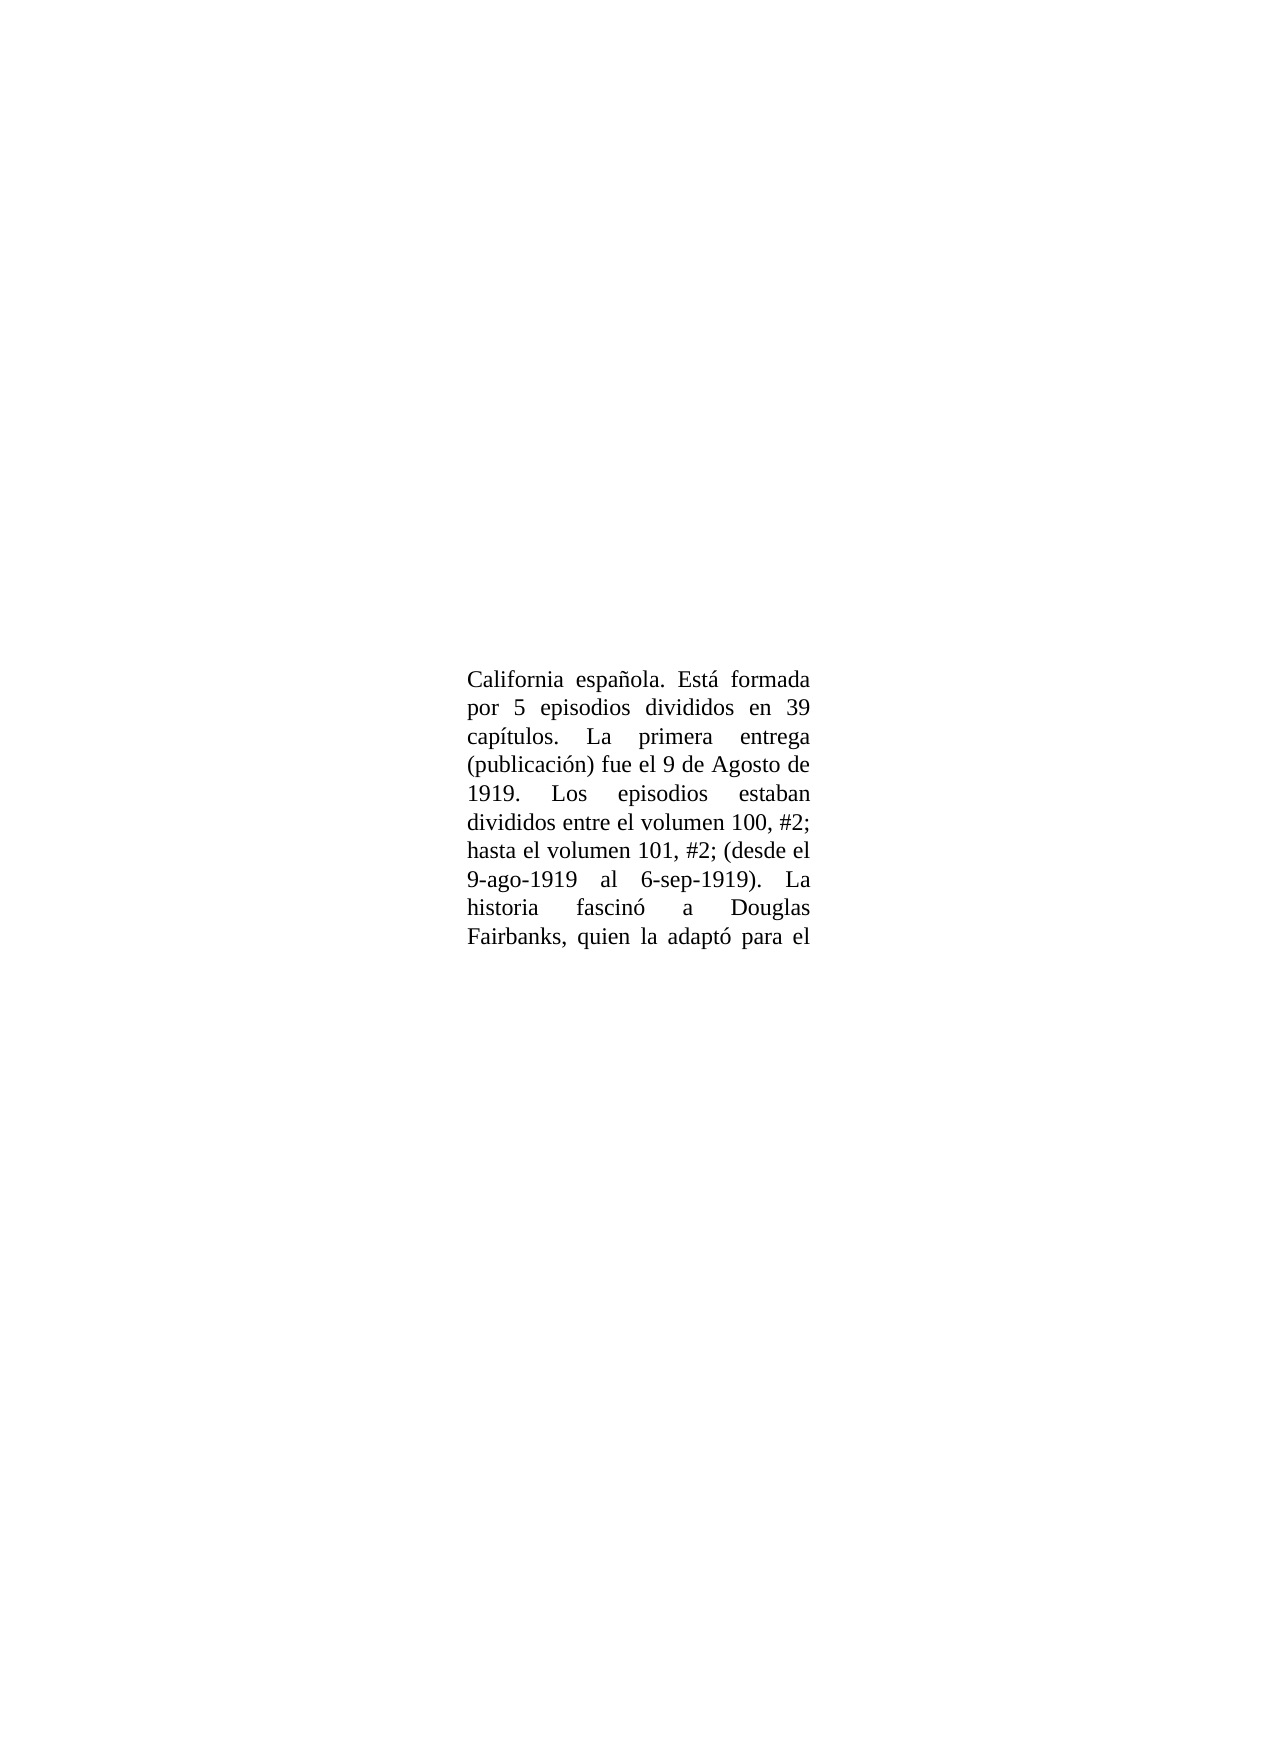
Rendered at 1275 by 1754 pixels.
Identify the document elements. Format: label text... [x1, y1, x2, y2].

text La historia original: «La maldición de Capistrano», es un relato escrito por Johnston McCulley en 1919. Fue publicado por entregas, en la revista pulp semanal: All-Story Weekly. Con esta historia empieza la leyenda del personaje de ficción: «El Zorro», creado por este autor. Un héroe romántico con una identidad secreta, que lucha contra la injusticia y la opresión en el pueblo de Los Ángeles de la antigua California española. Está formada por 5 episodios divididos en 39 capítulos. La primera entrega (publicación) fue el 9 de Agosto de 1919. Los episodios estaban divididos entre el volumen 100, #2; hasta el volumen 101, #2; (desde el 9-ago-1919 al 6-sep-1919). La historia fascinó a Douglas Fairbanks, quien la adaptó para el cine en la película muda: The Mark of Zorro, estrenada en 1920. Luego del éxito de la película (basada en la historia), el relato original La maldición de Capistrano, se reimprimió en formato libro de tapa dura, en 1924 por Grossett & Dunlap (hoy Penguin) y fue retitulada como: «La Marca del Zorro», para relacionarla con el éxito comercial de Hollywood. Se volvió a reimprimir por MacDonald & Co. en 1959 y por Tor books en 1998. [467, 664, 811, 950]
